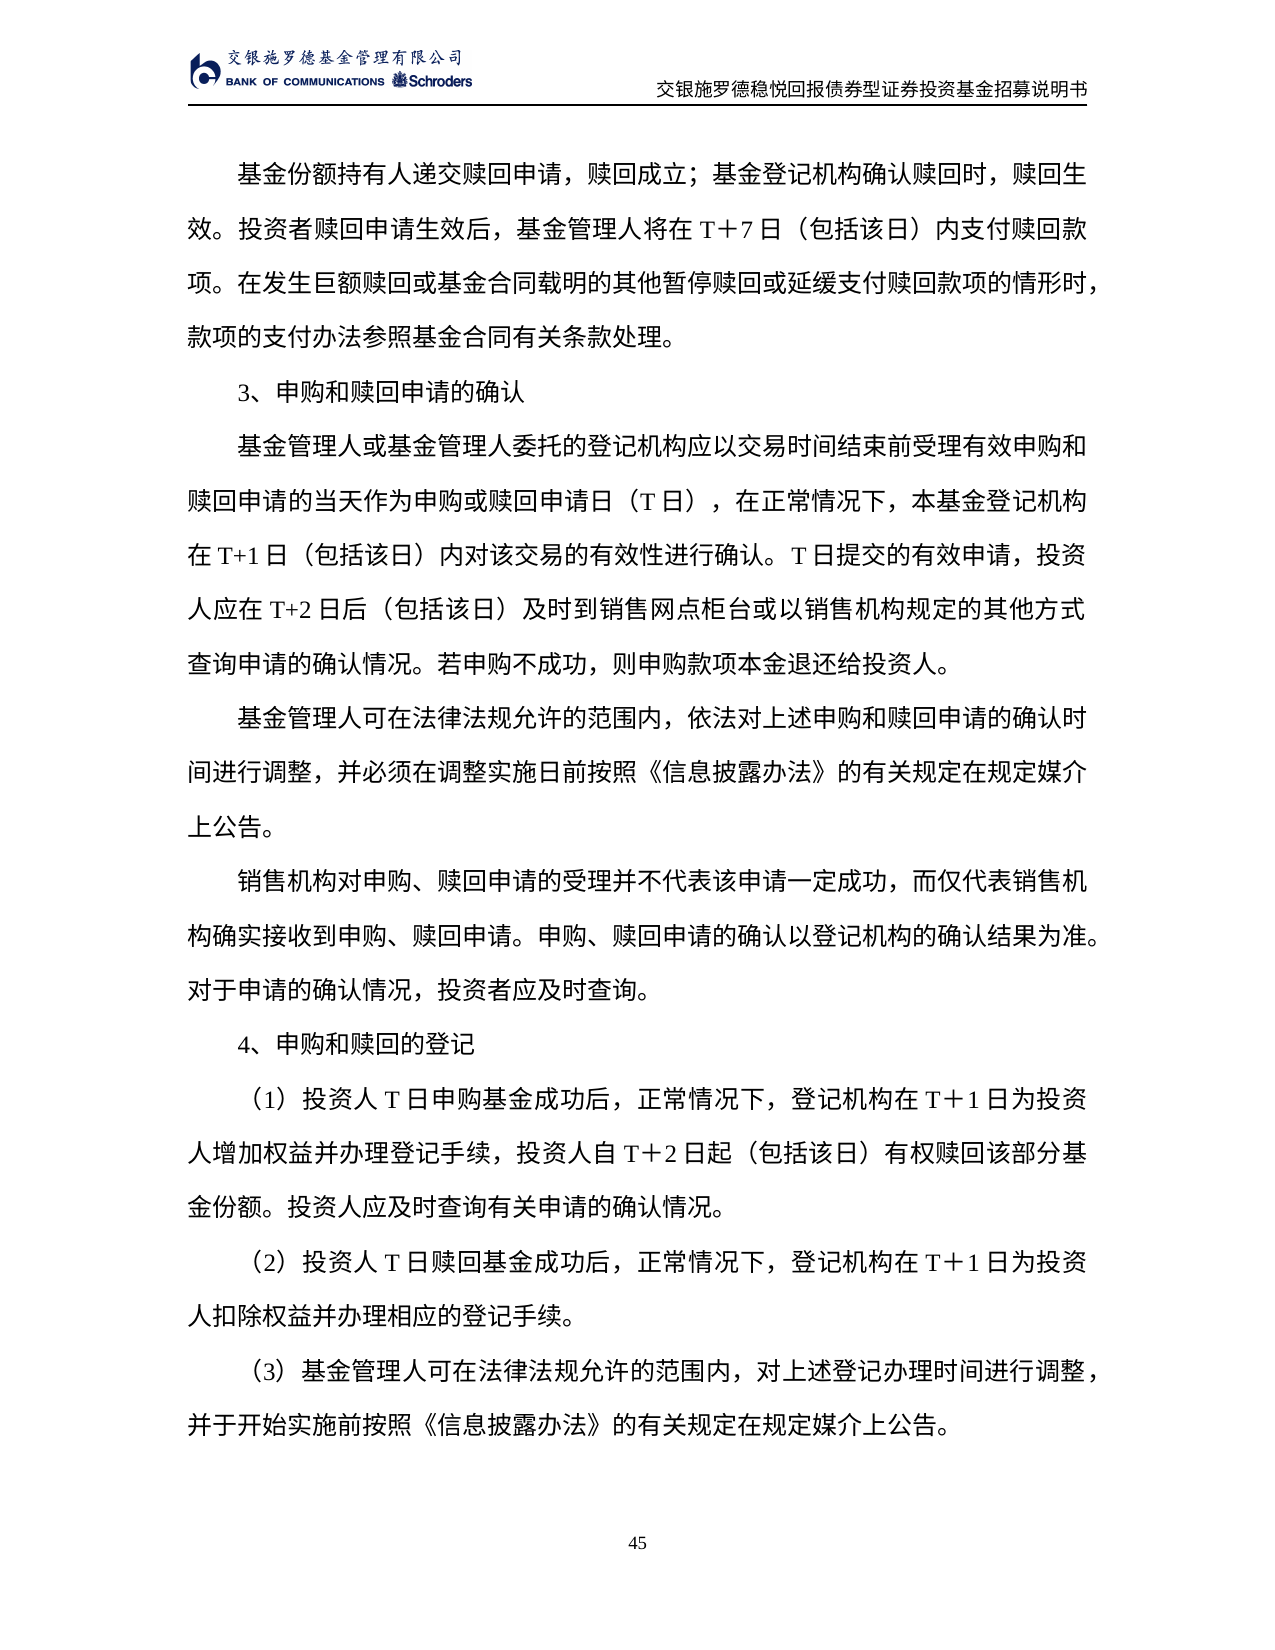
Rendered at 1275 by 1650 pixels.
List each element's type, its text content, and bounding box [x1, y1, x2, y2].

text 销售机构对申购、赎回申请的受理并不代表该申请一定成功，而仅代表销售机构确实接收到申购、赎回申请。申购、赎回申请的确认以登记机构的确认结果为准。对于申请的确认情况，投资者应及时查询。 [187, 862, 1087, 1007]
text （2）投资人T日赎回基金成功后，正常情况下，登记机构在T＋1日为投资人扣除权益并办理相应的登记手续。 [187, 1242, 1087, 1333]
text 4、申购和赎回的登记 [187, 1025, 1087, 1061]
text （1）投资人T日申购基金成功后，正常情况下，登记机构在T＋1日为投资人增加权益并办理登记手续，投资人自T＋2日起（包括该日）有权赎回该部分基金份额。投资人应及时查询有关申请的确认情况。 [187, 1079, 1087, 1224]
picture [190, 50, 472, 89]
text 基金份额持有人递交赎回申请，赎回成立；基金登记机构确认赎回时，赎回生效。投资者赎回申请生效后，基金管理人将在T＋7日（包括该日）内支付赎回款项。在发生巨额赎回或基金合同载明的其他暂停赎回或延缓支付赎回款项的情形时，款项的支付办法参照基金合同有关条款处理。 [187, 155, 1087, 354]
text 基金管理人可在法律法规允许的范围内，依法对上述申购和赎回申请的确认时间进行调整，并必须在调整实施日前按照《信息披露办法》的有关规定在规定媒介上公告。 [187, 698, 1087, 843]
text 基金管理人或基金管理人委托的登记机构应以交易时间结束前受理有效申购和赎回申请的当天作为申购或赎回申请日（T日），在正常情况下，本基金登记机构在T+1日（包括该日）内对该交易的有效性进行确认。T日提交的有效申请，投资人应在T+2日后（包括该日）及时到销售网点柜台或以销售机构规定的其他方式查询申请的确认情况。若申购不成功，则申购款项本金退还给投资人。 [187, 427, 1087, 680]
text 3、申购和赎回申请的确认 [187, 372, 1087, 408]
text （3）基金管理人可在法律法规允许的范围内，对上述登记办理时间进行调整，并于开始实施前按照《信息披露办法》的有关规定在规定媒介上公告。 [187, 1351, 1087, 1442]
